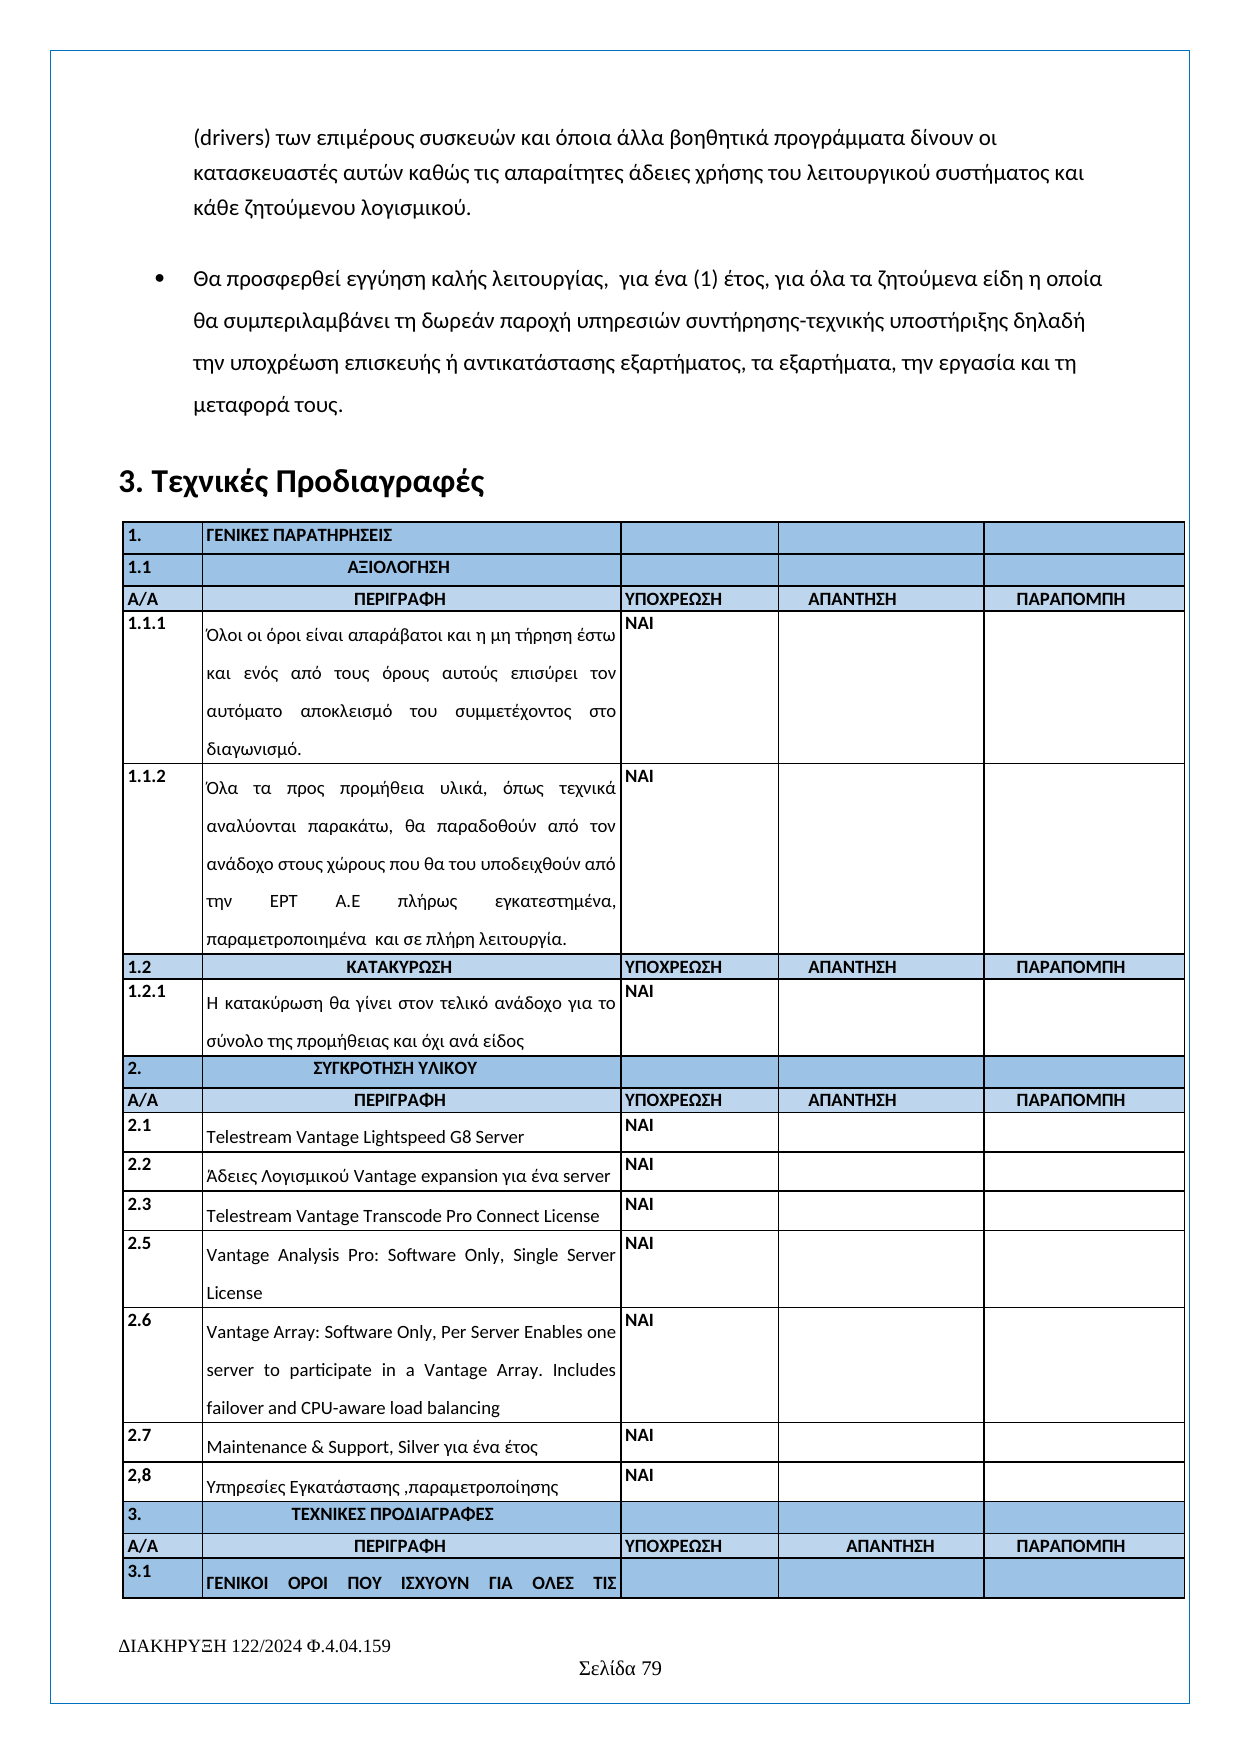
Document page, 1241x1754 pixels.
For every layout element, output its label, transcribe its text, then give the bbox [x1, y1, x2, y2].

table_cell ΥΠΟΧΡΕΩΣΗ [622, 1089, 778, 1112]
table_cell 2.6 [124, 1308, 202, 1422]
table_cell 3.1 [124, 1559, 202, 1597]
table_cell ΝΑΙ [622, 1192, 778, 1230]
table_cell [779, 980, 983, 1055]
table_cell ΑΠΑΝΤΗΣΗ [779, 955, 983, 978]
table_cell [985, 1231, 1184, 1307]
table_header ΓΕΝΙΚΕΣ ΠΑΡΑΤΗΡΗΣΕΙΣ [203, 523, 620, 553]
table_cell A/A [124, 587, 202, 610]
table_cell ΠΑΡΑΠΟΜΠΗ [985, 1534, 1184, 1557]
table_cell Vantage Array: Software Only, Per Server Enables one server to participate in a Vantage Array. Includes failover and CPU-aware load balancing [203, 1308, 620, 1422]
table_cell 1.2 [124, 955, 202, 978]
table_cell [779, 1113, 983, 1151]
table_cell [779, 1463, 983, 1501]
table_cell ΠΑΡΑΠΟΜΠΗ [985, 1089, 1184, 1112]
text 3. Τεχνικές Προδιαγραφές [118, 460, 1122, 501]
table_cell ΝΑΙ [622, 1423, 778, 1461]
table_cell ΠΑΡΑΠΟΜΠΗ [985, 587, 1184, 610]
table_cell 1.1 [124, 555, 202, 585]
table_cell Άδειες Λογισμικού Vantage expansion για ένα server [203, 1153, 620, 1190]
table_cell [985, 1113, 1184, 1151]
table_cell 2.5 [124, 1231, 202, 1307]
table_cell [779, 1057, 983, 1087]
table_cell [985, 612, 1184, 763]
table_cell [779, 555, 983, 585]
table_cell [622, 1559, 778, 1597]
table_cell ΠΑΡΑΠΟΜΠΗ [985, 955, 1184, 978]
table_cell 1.1.1 [124, 612, 202, 763]
table_cell [985, 555, 1184, 585]
table_cell 1.1.2 [124, 764, 202, 953]
table_cell [985, 1192, 1184, 1230]
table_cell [203, 1559, 620, 1597]
table_cell Telestream Vantage Transcode Pro Connect License [203, 1192, 620, 1230]
table_cell 2.1 [124, 1113, 202, 1151]
table_cell 2.2 [124, 1153, 202, 1190]
table_cell ΝΑΙ [622, 612, 778, 763]
table_cell [779, 1559, 983, 1597]
table_cell Vantage Analysis Pro: Software Only, Single Server License [203, 1231, 620, 1307]
table_cell ΝΑΙ [622, 1113, 778, 1151]
table_header [985, 523, 1184, 553]
table_header 1. [124, 523, 202, 553]
table_cell ΥΠΟΧΡΕΩΣΗ [622, 1534, 778, 1557]
table_cell ΑΠΑΝΤΗΣΗ [779, 587, 983, 610]
table_cell ΑΠΑΝΤΗΣΗ [779, 1089, 983, 1112]
table_cell ΝΑΙ [622, 980, 778, 1055]
table_cell 2.3 [124, 1192, 202, 1230]
table_cell [985, 1423, 1184, 1461]
table_cell [779, 1192, 983, 1230]
table_cell 1.2.1 [124, 980, 202, 1055]
table_cell 2. [124, 1057, 202, 1087]
table_cell ΤΕΧΝΙΚΕΣ ΠΡΟΔΙΑΓΡΑΦΕΣ [203, 1502, 620, 1533]
table_header [622, 523, 778, 553]
table_cell [779, 1308, 983, 1422]
table_cell [985, 1463, 1184, 1501]
table_cell ΝΑΙ [622, 1153, 778, 1190]
table_cell [779, 1231, 983, 1307]
table_header [779, 523, 983, 553]
table_cell ΝΑΙ [622, 1231, 778, 1307]
table_cell ΠΕΡΙΓΡΑΦΗ [203, 587, 620, 610]
table_cell ΝΑΙ [622, 1463, 778, 1501]
table_cell ΑΞΙΟΛΟΓΗΣΗ [203, 555, 620, 585]
table_cell [985, 1502, 1184, 1533]
table_cell [985, 980, 1184, 1055]
table_cell [622, 1502, 778, 1533]
table_cell ΠΕΡΙΓΡΑΦΗ [203, 1089, 620, 1112]
table_cell ΥΠΟΧΡΕΩΣΗ [622, 587, 778, 610]
table_cell 2,8 [124, 1463, 202, 1501]
table_cell [622, 1057, 778, 1087]
table_cell ΥΠΟΧΡΕΩΣΗ [622, 955, 778, 978]
table_cell [779, 1423, 983, 1461]
table_cell Όλα τα προς προμήθεια υλικά, όπως τεχνικά αναλύονται παρακάτω, θα παραδοθούν από τον ανάδοχο στους χώρους που θα του υποδειχθούν από την ΕΡΤ A.E πλήρως εγκατεστημένα, παραμετροποιημένα και σε πλήρη λειτουργία. [203, 764, 620, 953]
table_cell ΚΑΤΑΚΥΡΩΣΗ [203, 955, 620, 978]
table_cell [622, 555, 778, 585]
table_cell Maintenance & Support, Silver για ένα έτος [203, 1423, 620, 1461]
table_cell ΣΥΓΚΡΟΤΗΣΗ ΥΛΙΚΟΥ [203, 1057, 620, 1087]
table_cell Telestream Vantage Lightspeed G8 Server [203, 1113, 620, 1151]
table_cell [779, 612, 983, 763]
table_cell ΠΕΡΙΓΡΑΦΗ [203, 1534, 620, 1557]
table_cell [985, 764, 1184, 953]
table_cell [985, 1057, 1184, 1087]
table_cell Η κατακύρωση θα γίνει στον τελικό ανάδοχο για το σύνολο της προμήθειας και όχι ανά είδος [203, 980, 620, 1055]
table_cell [779, 1153, 983, 1190]
table_cell [985, 1153, 1184, 1190]
table_cell [985, 1559, 1184, 1597]
table_cell ΝΑΙ [622, 764, 778, 953]
table_cell [779, 764, 983, 953]
table_cell Υπηρεσίες Εγκατάστασης ,παραμετροποίησης [203, 1463, 620, 1501]
list Θα προσφερθεί εγγύηση καλής λειτουργίας, για ένα (1) έτος, για όλα τα ζητούμενα είδη η οποία θα συμπεριλαμβάνει τη δωρεάν παροχή υπηρεσιών συντήρησης-τεχνικής υποστήριξης δηλαδή την υποχρέωση επισκευής ή αντικατάστασης εξαρτήματος, τα εξαρτήματα, την εργασία και τη μεταφορά τους. [156, 264, 1122, 418]
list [156, 118, 1122, 222]
table_cell 2.7 [124, 1423, 202, 1461]
table_cell [779, 1502, 983, 1533]
table_cell [985, 1308, 1184, 1422]
table_cell A/A [124, 1089, 202, 1112]
table_cell A/A [124, 1534, 202, 1557]
table_cell Όλοι οι όροι είναι απαράβατοι και η μη τήρηση έστω και ενός από τους όρους αυτούς επισύρει τον αυτόματο αποκλεισμό του συμμετέχοντος στο διαγωνισμό. [203, 612, 620, 763]
table_cell ΑΠΑΝΤΗΣΗ [779, 1534, 983, 1557]
table_cell ΝΑΙ [622, 1308, 778, 1422]
table_cell 3. [124, 1502, 202, 1533]
